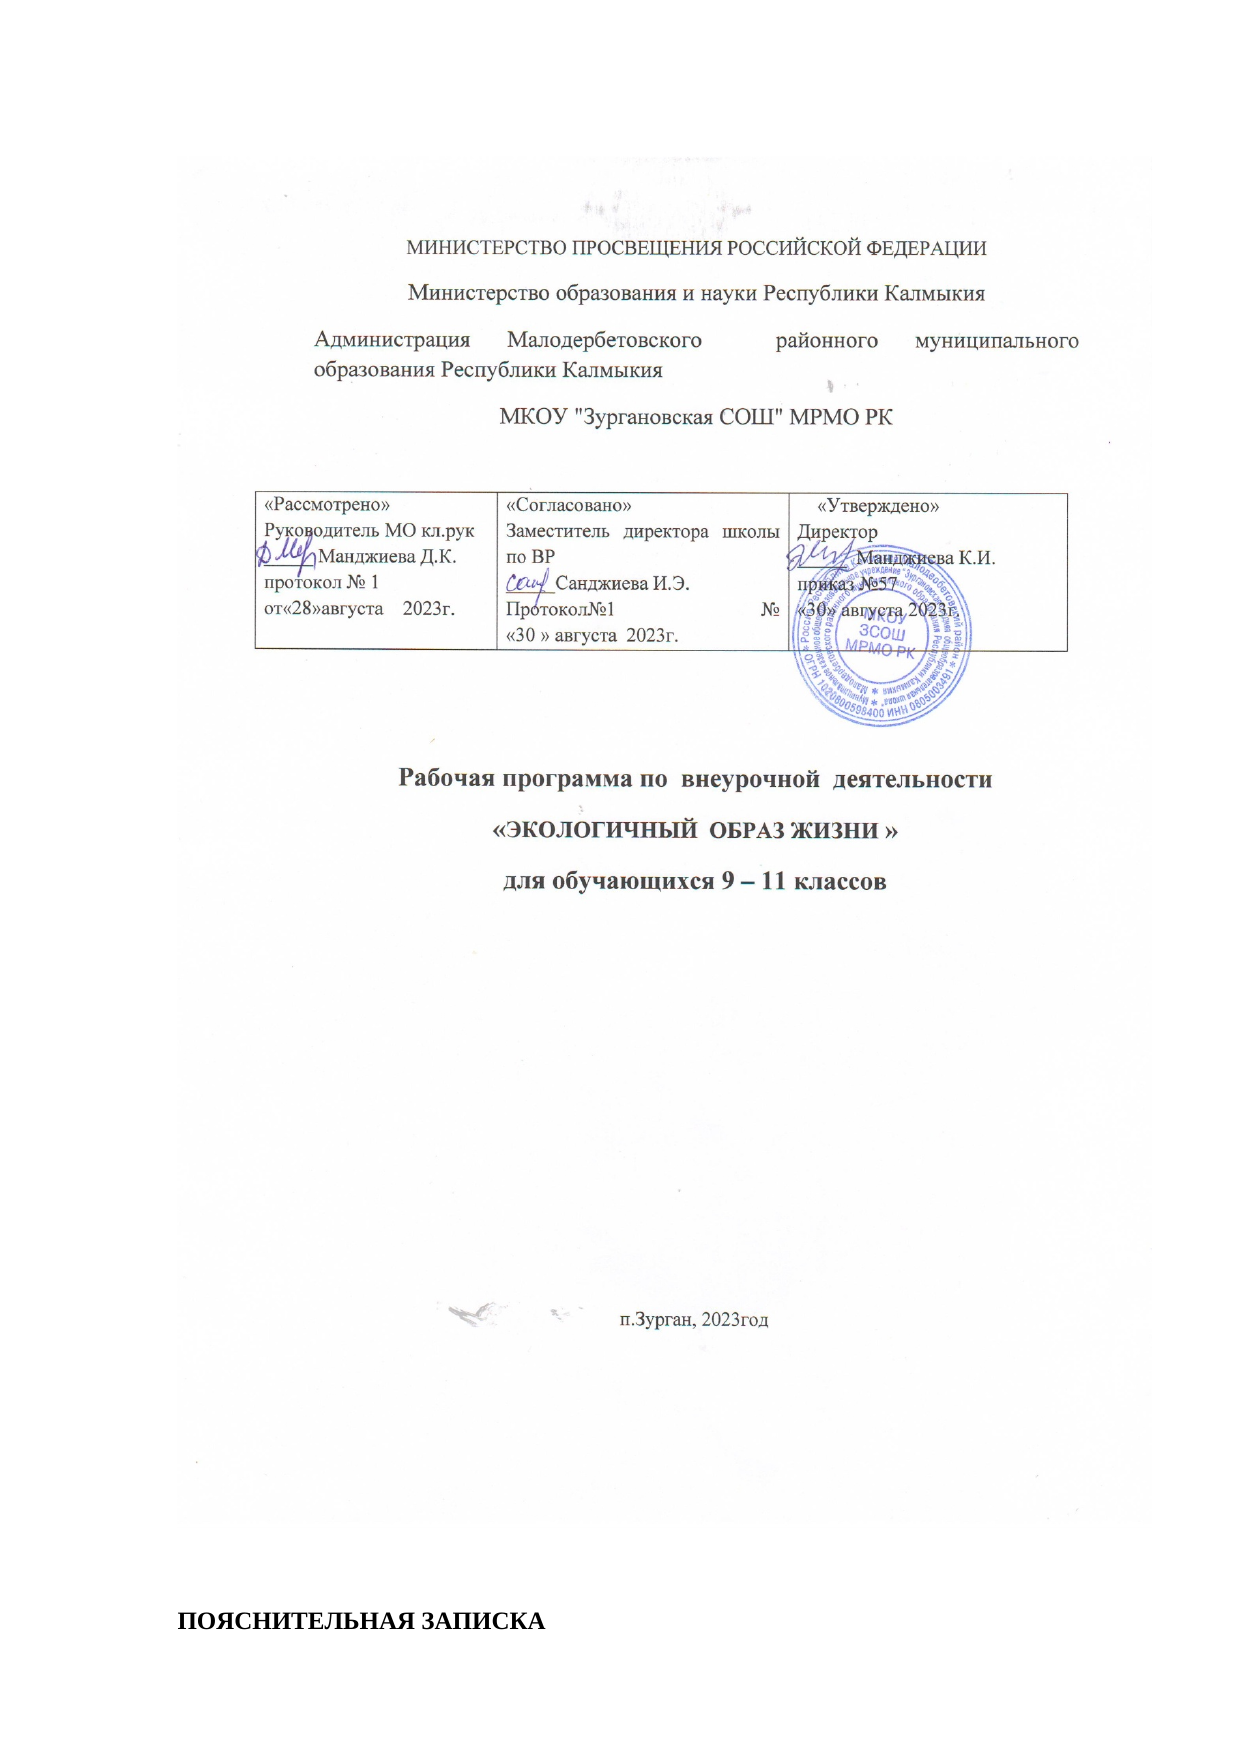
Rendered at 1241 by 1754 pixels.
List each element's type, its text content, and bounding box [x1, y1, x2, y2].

picture [177, 150, 1152, 1528]
text ПОЯСНИТЕЛЬНАЯ ЗАПИСКА [177, 1606, 1152, 1635]
